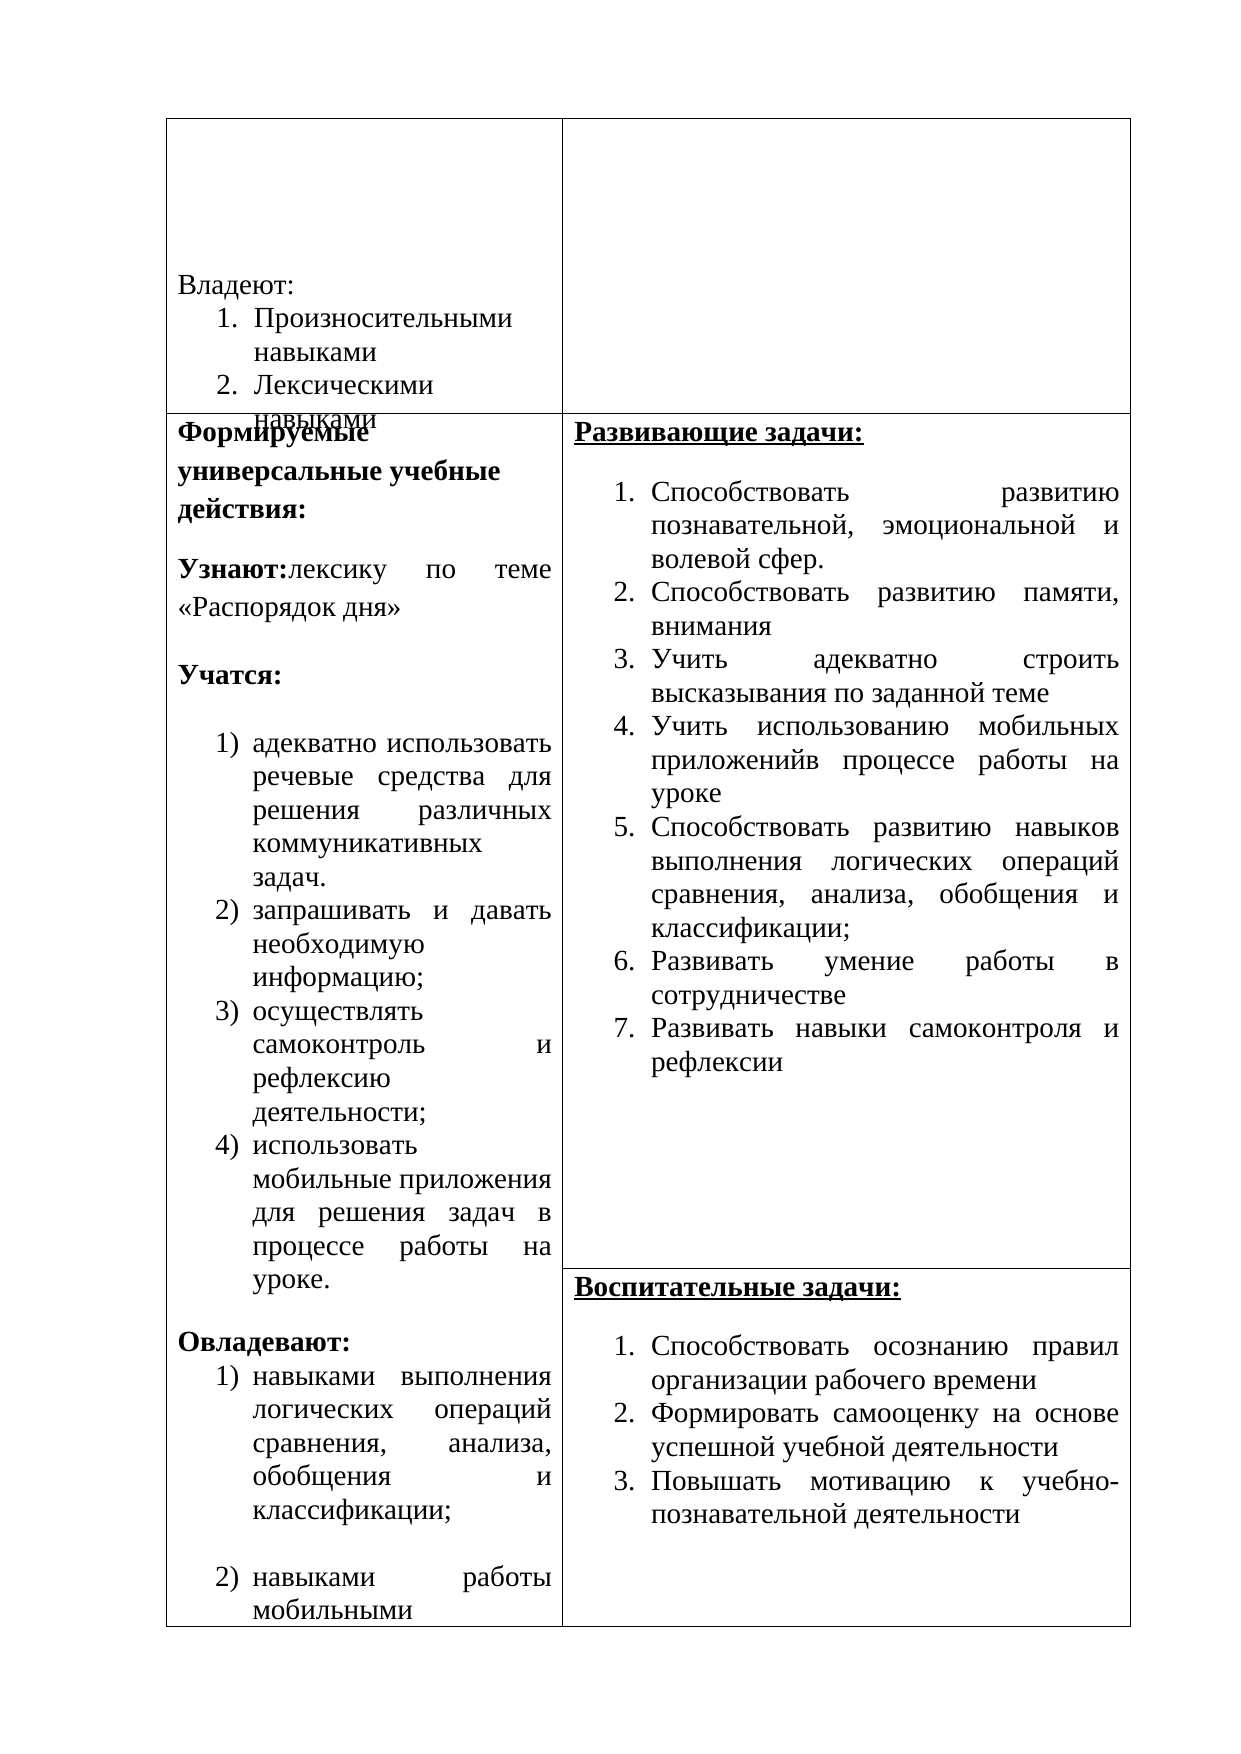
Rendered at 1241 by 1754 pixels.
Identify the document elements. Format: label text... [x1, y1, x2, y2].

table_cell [563, 1269, 1130, 1626]
table_cell Формируемые универсальные учебные действия: Узнают:лексику по теме «Распорядок дня» Учатся: адекватно использовать речевые средства для решения различных коммуникативных задач. запрашивать и давать необходимую информацию; осуществлять самоконтроль и рефлексию деятельности; использовать мобильные приложения для решения задач в процессе работы на уроке. Овладевают: навыками выполнения логических операций сравнения, анализа, обобщения и классификации; навыками работы мобильными приложениями; навыком самоконтроля и рефлексии; умением работы в сотрудничестве [167, 414, 562, 1626]
table_cell Развивающие задачи: Способствовать развитию познавательной, эмоциональной и волевой сфер. Способствовать развитию памяти, внимания Учить адекватно строить высказывания по заданной теме Учить использованию мобильных приложенийв процессе работы на уроке Способствовать развитию навыков выполнения логических операций сравнения, анализа, обобщения и классификации; Развивать умение работы в сотрудничестве Развивать навыки самоконтроля и рефлексии [563, 414, 1130, 1268]
